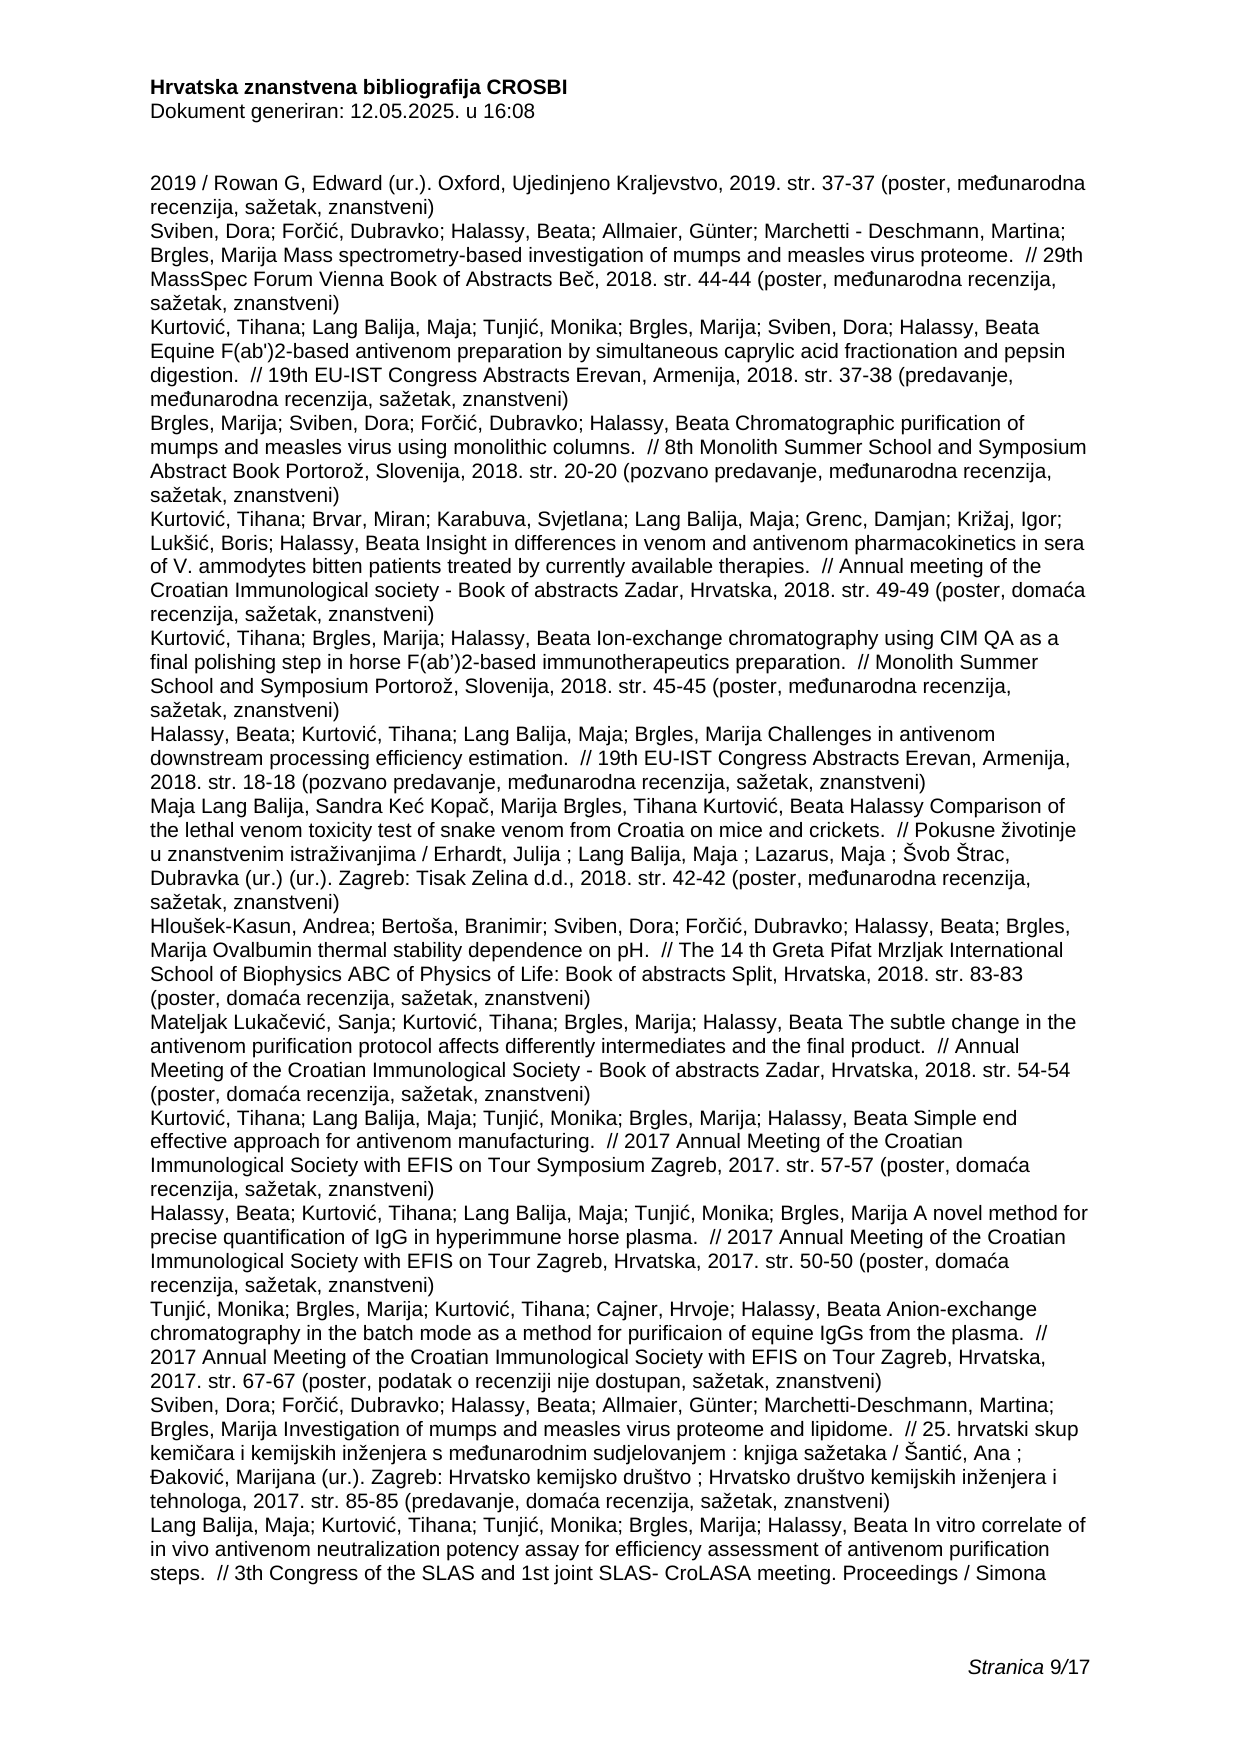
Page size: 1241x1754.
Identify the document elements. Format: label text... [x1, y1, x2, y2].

text Halassy, Beata; Kurtović, Tihana; Lang Balija, Maja; Brgles, Marija [150, 722, 1090, 794]
text Kurtović, Tihana; Brgles, Marija; Halassy, Beata [150, 626, 1090, 722]
text Maja Lang Balija, Sandra Keć Kopač, Marija Brgles, Tihana Kurtović, Beata Halassy [150, 794, 1090, 914]
text Kurtović, Tihana; Lang Balija, Maja; Tunjić, Monika; Brgles, Marija; Halassy, Beata [150, 1105, 1090, 1201]
text Tunjić, Monika; Brgles, Marija; Kurtović, Tihana; Cajner, Hrvoje; Halassy, Beata [150, 1297, 1090, 1393]
text Hloušek-Kasun, Andrea; Bertoša, Branimir; Sviben, Dora; Forčić, Dubravko; Halassy, Beata; Brgles, Marija [150, 914, 1090, 1009]
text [150, 1513, 1090, 1584]
text Halassy, Beata; Kurtović, Tihana; Lang Balija, Maja; Tunjić, Monika; Brgles, Marija [150, 1201, 1090, 1297]
text Mateljak Lukačević, Sanja; Kurtović, Tihana; Brgles, Marija; Halassy, Beata [150, 1009, 1090, 1105]
text Kurtović, Tihana; Lang Balija, Maja; Tunjić, Monika; Brgles, Marija; Sviben, Dora; Halassy, Beata [150, 315, 1090, 411]
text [150, 171, 1090, 219]
text Brgles, Marija; Sviben, Dora; Forčić, Dubravko; Halassy, Beata [150, 411, 1090, 506]
text Kurtović, Tihana; Brvar, Miran; Karabuva, Svjetlana; Lang Balija, Maja; Grenc, Damjan; Križaj, Igor; Lukšić, Boris; Halassy, Beata [150, 506, 1090, 626]
text Sviben, Dora; Forčić, Dubravko; Halassy, Beata; Allmaier, Günter; Marchetti-Deschmann, Martina; Brgles, Marija [150, 1393, 1090, 1513]
text Sviben, Dora; Forčić, Dubravko; Halassy, Beata; Allmaier, Günter; Marchetti - Deschmann, Martina; Brgles, Marija [150, 219, 1090, 315]
